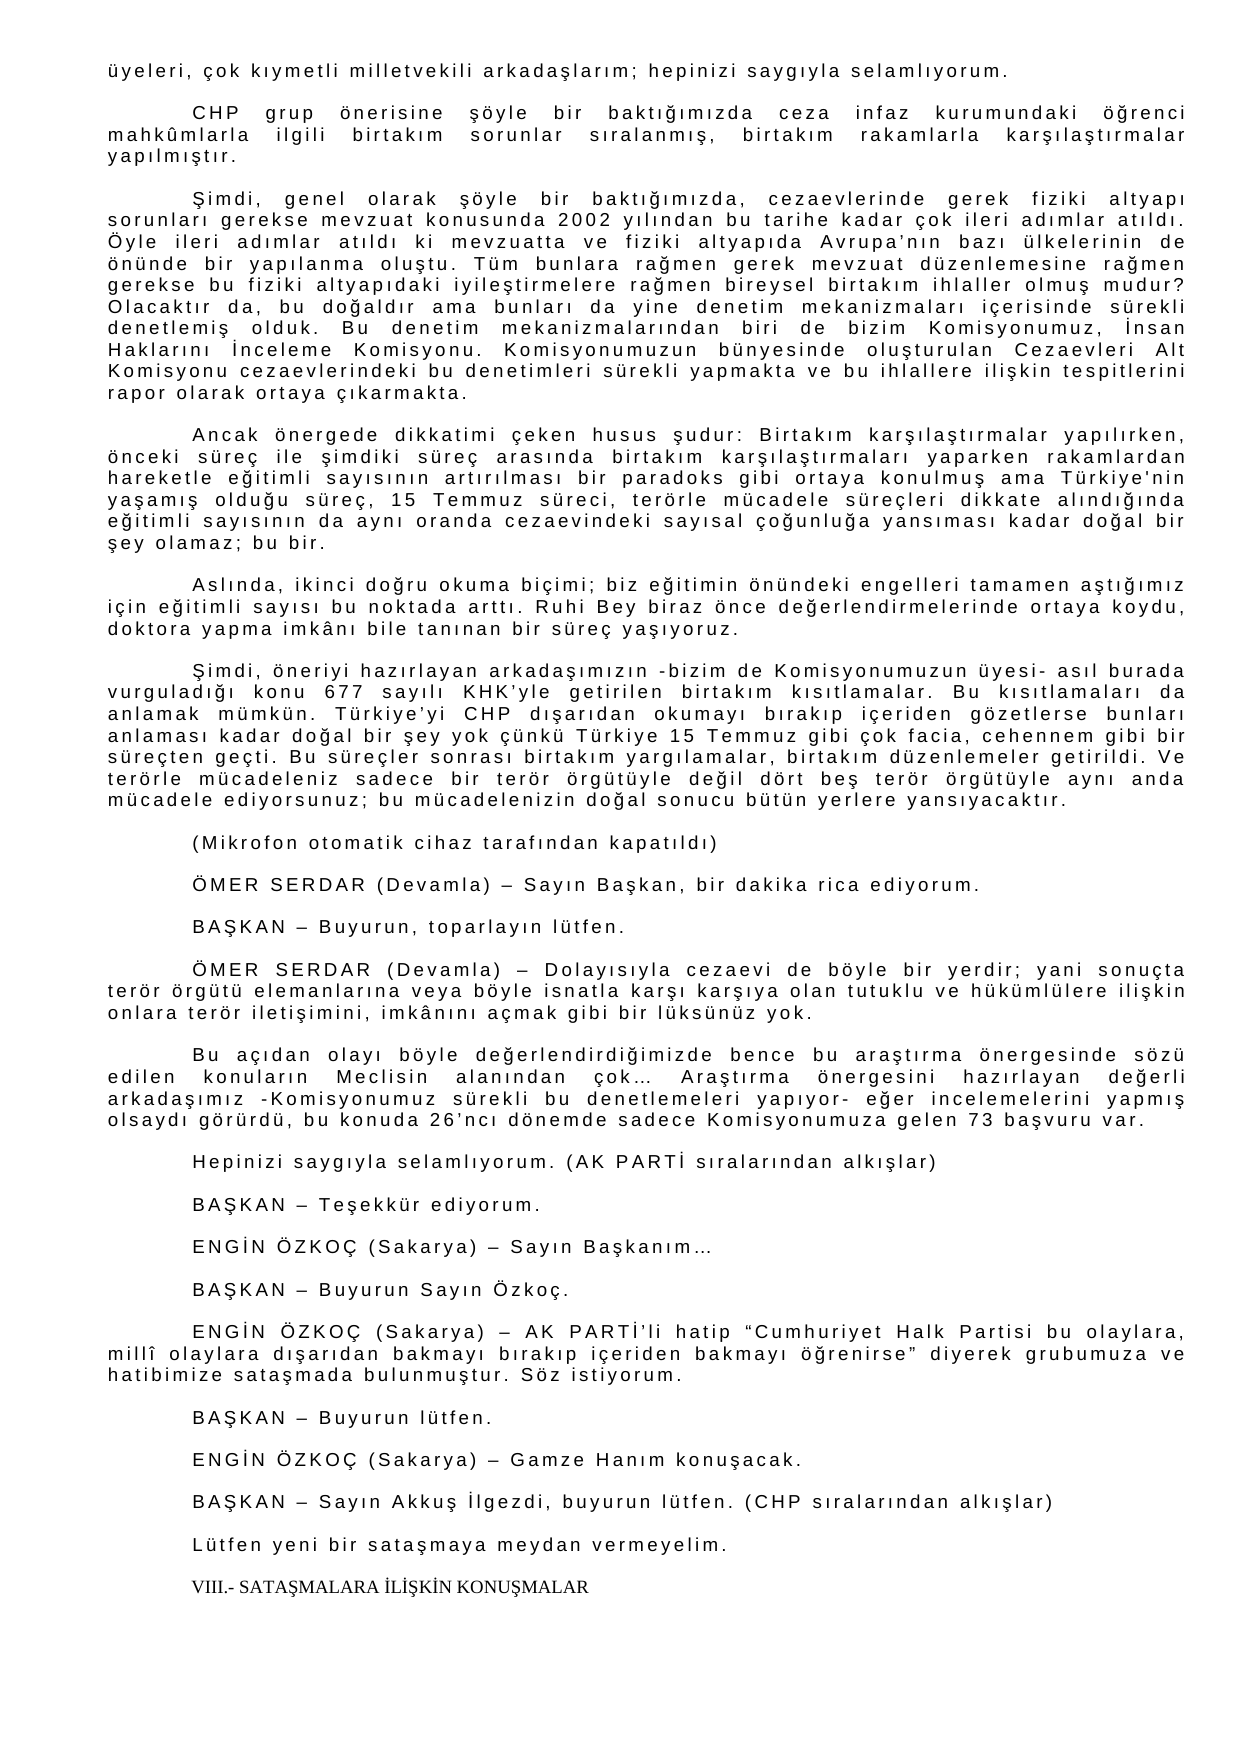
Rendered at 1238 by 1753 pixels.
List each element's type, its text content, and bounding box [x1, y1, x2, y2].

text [108, 60, 1186, 81]
text BAŞKAN – Sayın Akkuş İlgezdi, buyurun lütfen. (CHP sıralarından alkışlar) [108, 1491, 1186, 1513]
text CHP grup önerisine şöyle bir baktığımızda ceza infaz kurumundaki öğrenci mahkûmlarla ilgili birtakım sorunlar sıralanmış, birtakım rakamlarla karşılaştırmalar yapılmıştır. [108, 102, 1186, 167]
text Şimdi, genel olarak şöyle bir baktığımızda, cezaevlerinde gerek fiziki altyapı sorunları gerekse mevzuat konusunda 2002 yılından bu tarihe kadar çok ileri adımlar atıldı. Öyle ileri adımlar atıldı ki mevzuatta ve fiziki altyapıda Avrupa’nın bazı ülkelerinin de önünde bir yapılanma oluştu. Tüm bunlara rağmen gerek mevzuat düzenlemesine rağmen gerekse bu fiziki altyapıdaki iyileştirmelere rağmen bireysel birtakım ihlaller olmuş mudur? Olacaktır da, bu doğaldır ama bunları da yine denetim mekanizmaları içerisinde sürekli denetlemiş olduk. Bu denetim mekanizmalarından biri de bizim Komisyonumuz, İnsan Haklarını İnceleme Komisyonu. Komisyonumuzun bünyesinde oluşturulan Cezaevleri Alt Komisyonu cezaevlerindeki bu denetimleri sürekli yapmakta ve bu ihlallere ilişkin tespitlerini rapor olarak ortaya çıkarmakta. [108, 188, 1186, 403]
text BAŞKAN – Buyurun, toparlayın lütfen. [108, 916, 1186, 938]
text (Mikrofon otomatik cihaz tarafından kapatıldı) [108, 832, 1186, 853]
text Aslında, ikinci doğru okuma biçimi; biz eğitimin önündeki engelleri tamamen aştığımız için eğitimli sayısı bu noktada arttı. Ruhi Bey biraz önce değerlendirmelerinde ortaya koydu, doktora yapma imkânı bile tanınan bir süreç yaşıyoruz. [108, 574, 1186, 639]
text Hepinizi saygıyla selamlıyorum. (AK PARTİ sıralarından alkışlar) [108, 1151, 1186, 1173]
text VIII.- SATAŞMALARA İLİŞKİN KONUŞMALAR [106, 1576, 1184, 1598]
text ENGİN ÖZKOÇ (Sakarya) – Sayın Başkanım… [108, 1236, 1186, 1258]
text BAŞKAN – Teşekkür ediyorum. [108, 1194, 1186, 1215]
text BAŞKAN – Buyurun Sayın Özkoç. [108, 1278, 1186, 1300]
text ÖMER SERDAR (Devamla) – Sayın Başkan, bir dakika rica ediyorum. [108, 874, 1186, 896]
text Bu açıdan olayı böyle değerlendirdiğimizde bence bu araştırma önergesinde sözü edilen konuların Meclisin alanından çok… Araştırma önergesini hazırlayan değerli arkadaşımız -Komisyonumuz sürekli bu denetlemeleri yapıyor- eğer incelemelerini yapmış olsaydı görürdü, bu konuda 26’ncı dönemde sadece Komisyonumuza gelen 73 başvuru var. [108, 1044, 1186, 1131]
text ENGİN ÖZKOÇ (Sakarya) – Gamze Hanım konuşacak. [108, 1449, 1186, 1470]
text Şimdi, öneriyi hazırlayan arkadaşımızın -bizim de Komisyonumuzun üyesi- asıl burada vurguladığı konu 677 sayılı KHK’yle getirilen birtakım kısıtlamalar. Bu kısıtlamaları da anlamak mümkün. Türkiye’yi CHP dışarıdan okumayı bırakıp içeriden gözetlerse bunları anlaması kadar doğal bir şey yok çünkü Türkiye 15 Temmuz gibi çok facia, cehennem gibi bir süreçten geçti. Bu süreçler sonrası birtakım yargılamalar, birtakım düzenlemeler getirildi. Ve terörle mücadeleniz sadece bir terör örgütüyle değil dört beş terör örgütüyle aynı anda mücadele ediyorsunuz; bu mücadelenizin doğal sonucu bütün yerlere yansıyacaktır. [108, 660, 1186, 811]
text ENGİN ÖZKOÇ (Sakarya) – AK PARTİ’li hatip “Cumhuriyet Halk Partisi bu olaylara, millî olaylara dışarıdan bakmayı bırakıp içeriden bakmayı öğrenirse” diyerek grubumuza ve hatibimize sataşmada bulunmuştur. Söz istiyorum. [108, 1321, 1186, 1386]
text BAŞKAN – Buyurun lütfen. [108, 1406, 1186, 1428]
text Ancak önergede dikkatimi çeken husus şudur: Birtakım karşılaştırmalar yapılırken, önceki süreç ile şimdiki süreç arasında birtakım karşılaştırmaları yaparken rakamlardan hareketle eğitimli sayısının artırılması bir paradoks gibi ortaya konulmuş ama Türkiye'nin yaşamış olduğu süreç, 15 Temmuz süreci, terörle mücadele süreçleri dikkate alındığında eğitimli sayısının da aynı oranda cezaevindeki sayısal çoğunluğa yansıması kadar doğal bir şey olamaz; bu bir. [108, 424, 1186, 553]
text Lütfen yeni bir sataşmaya meydan vermeyelim. [108, 1534, 1186, 1555]
text ÖMER SERDAR (Devamla) – Dolayısıyla cezaevi de böyle bir yerdir; yani sonuçta terör örgütü elemanlarına veya böyle isnatla karşı karşıya olan tutuklu ve hükümlülere ilişkin onlara terör iletişimini, imkânını açmak gibi bir lüksünüz yok. [108, 959, 1186, 1023]
